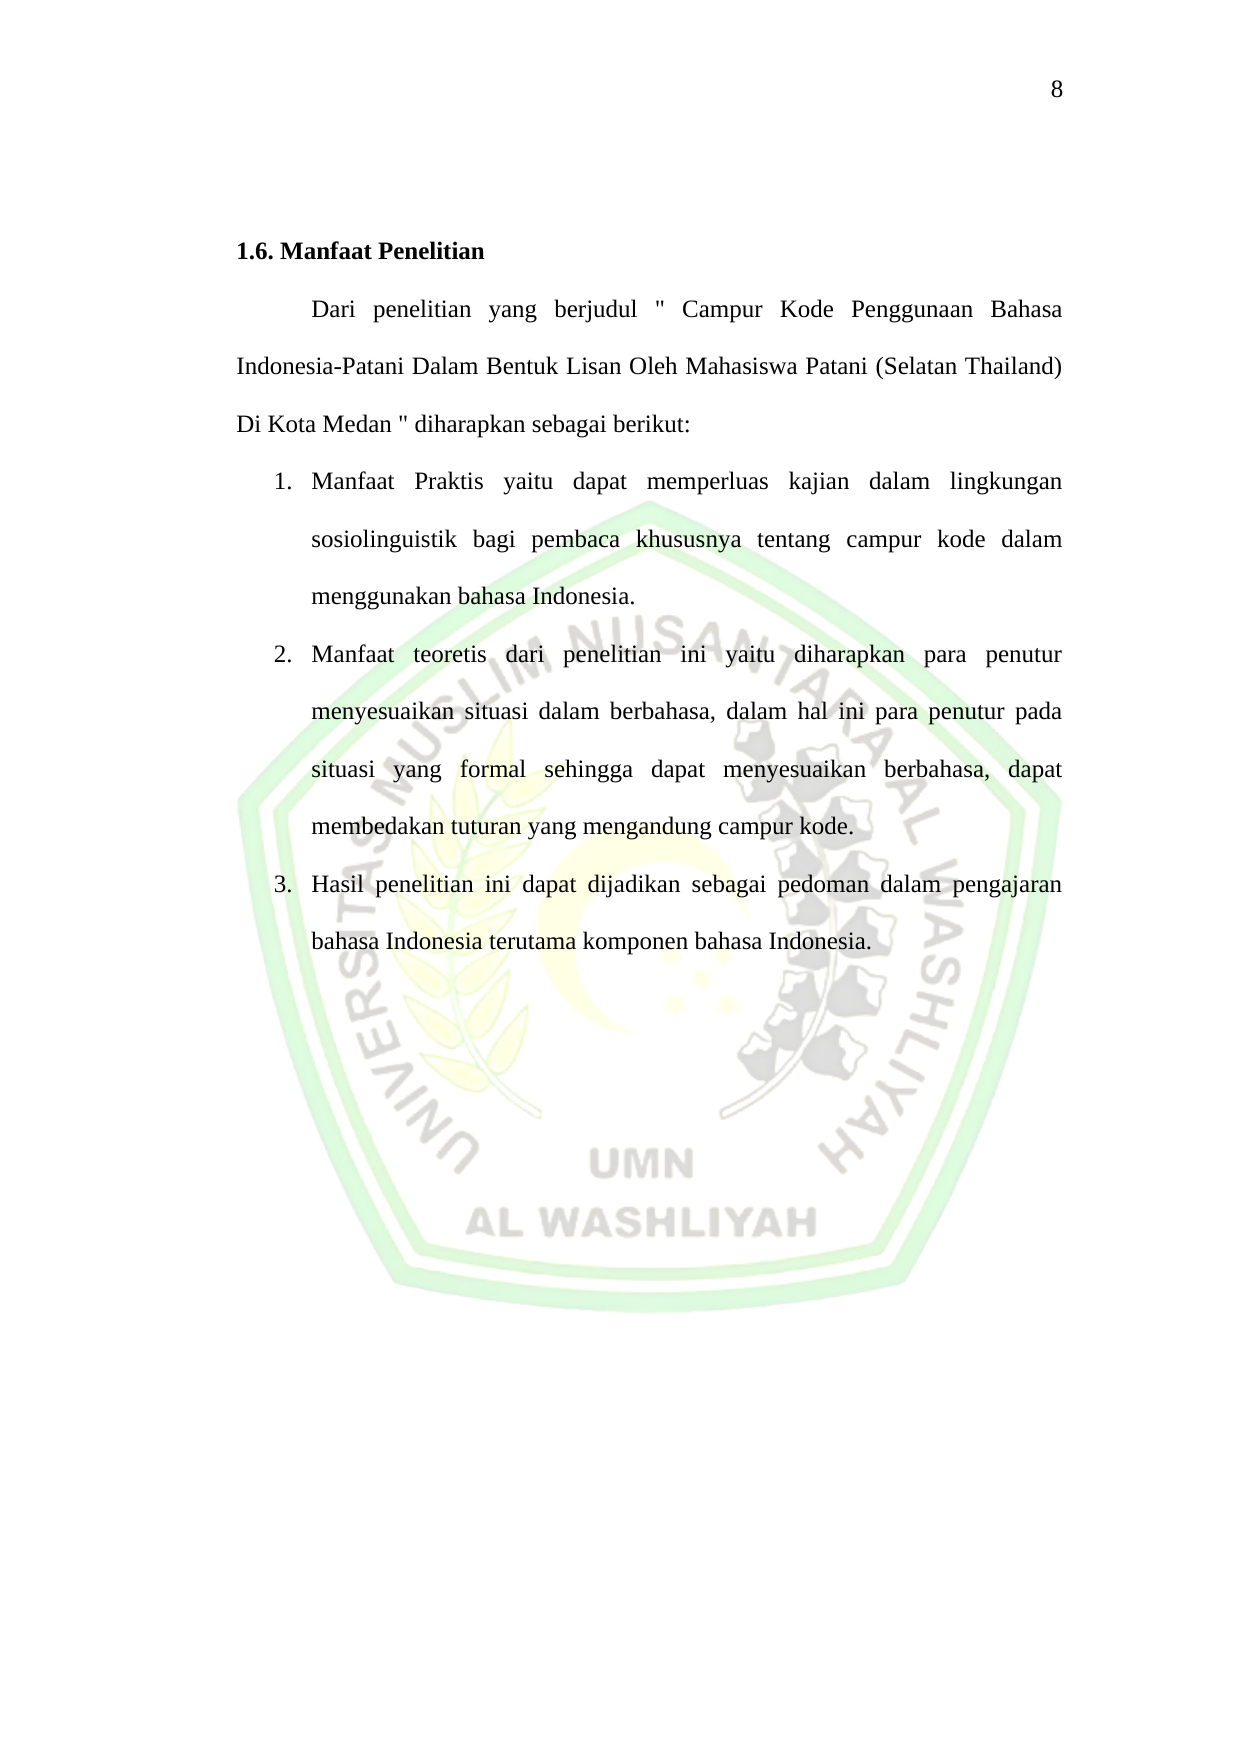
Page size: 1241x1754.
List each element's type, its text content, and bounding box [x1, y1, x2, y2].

list Dari penelitian yang berjudul " Campur Kode Penggunaan Bahasa Indonesia-Patani Dalam Bentuk Lisan Oleh Mahasiswa Patani (Selatan Thailand) Di Kota Medan " diharapkan sebagai berikut: [236, 294, 1063, 437]
list Hasil penelitian ini dapat dijadikan sebagai pedoman dalam pengajaran bahasa Indonesia terutama komponen bahasa Indonesia. [274, 869, 1063, 955]
list Manfaat teoretis dari penelitian ini yaitu diharapkan para penutur menyesuaikan situasi dalam berbahasa, dalam hal ini para penutur pada situasi yang formal sehingga dapat menyesuaikan berbahasa, dapat membedakan tuturan yang mengandung campur kode. [274, 639, 1063, 840]
list Manfaat Praktis yaitu dapat memperluas kajian dalam lingkungan sosiolinguistik bagi pembaca khususnya tentang campur kode dalam menggunakan bahasa Indonesia. [274, 466, 1063, 610]
list 1.6. Manfaat Penelitian [236, 236, 1063, 265]
